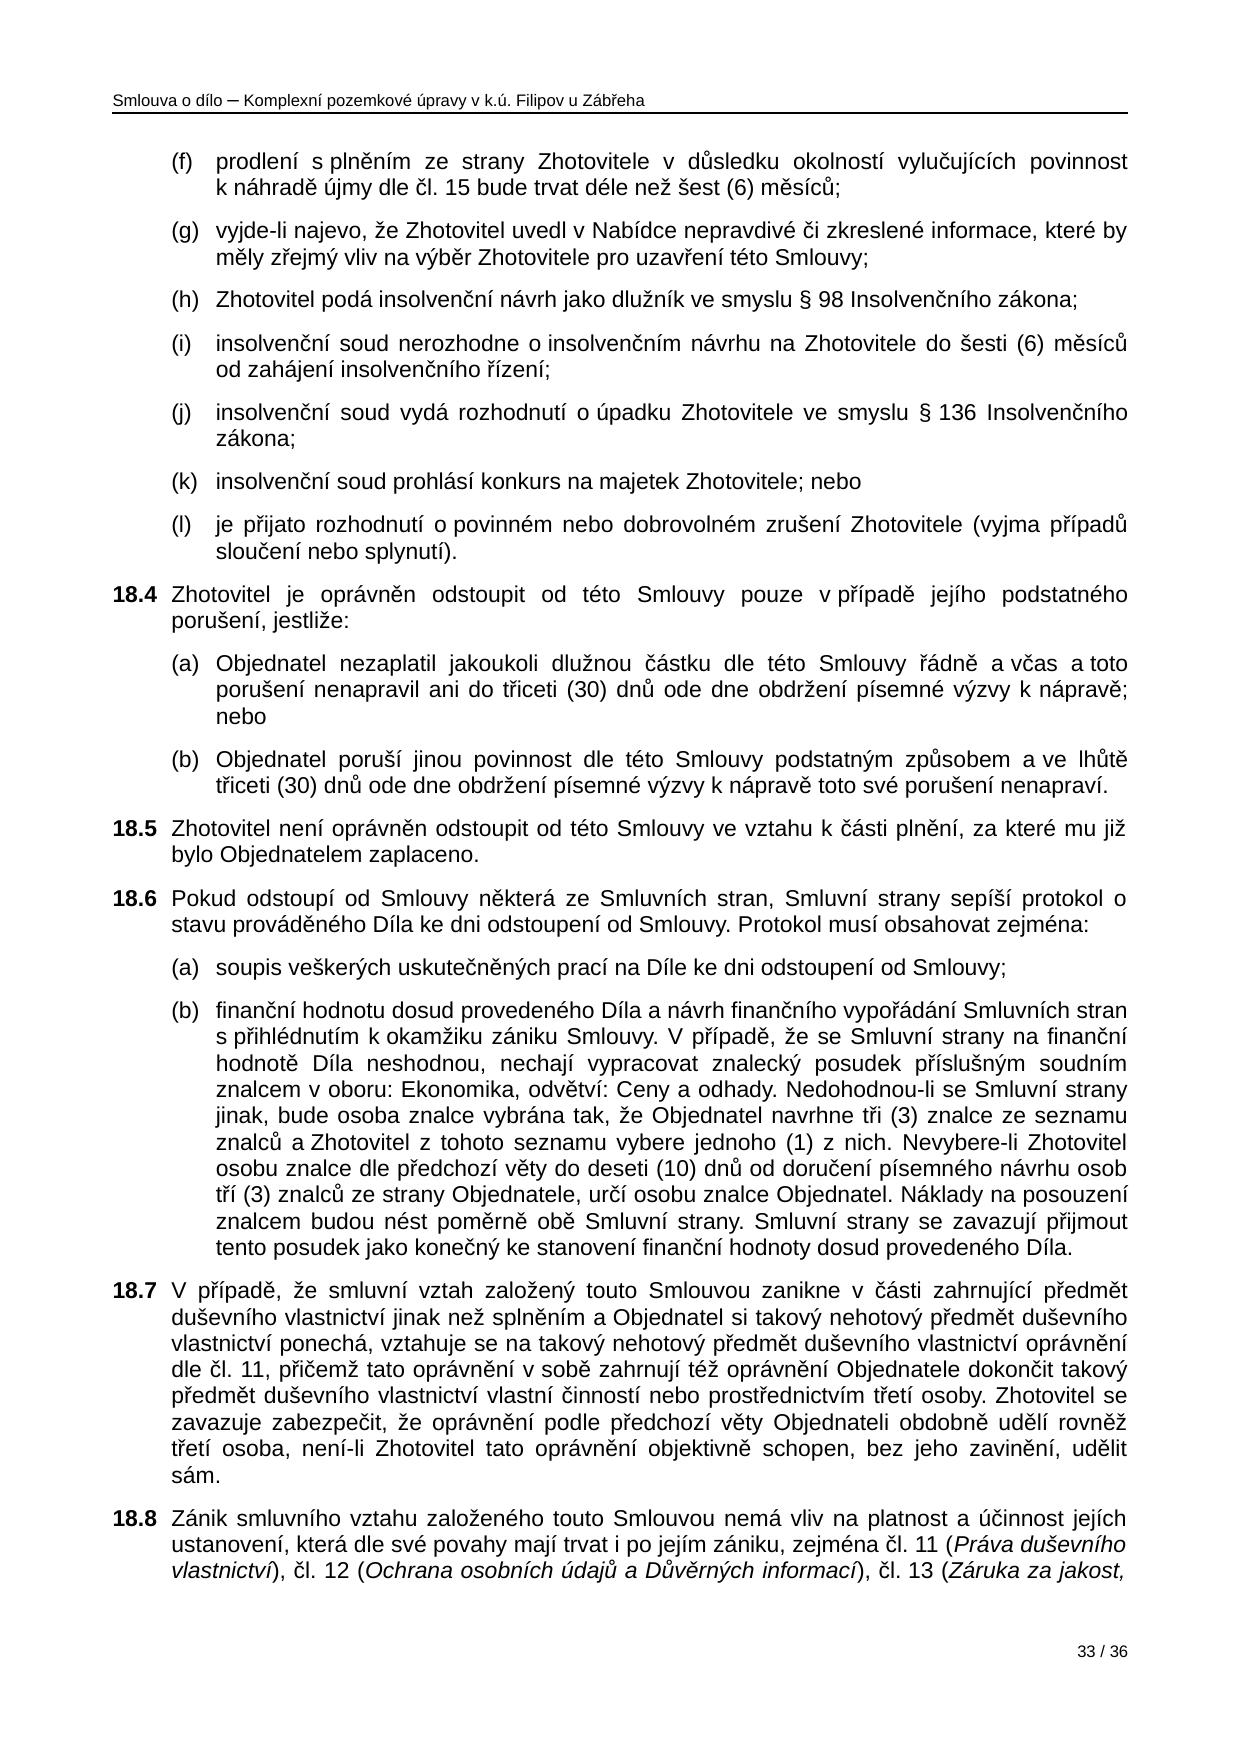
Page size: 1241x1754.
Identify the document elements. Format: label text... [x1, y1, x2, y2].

text V případě, že smluvní vztah založený touto Smlouvou zanikne v části zahrnující předmět duševního vlastnictví jinak než splněním a Objednatel si takový nehotový předmět duševního vlastnictví ponechá, vztahuje se na takový nehotový předmět duševního vlastnictví oprávnění dle čl. 11, přičemž tato oprávnění v sobě zahrnují též oprávnění Objednatele dokončit takový předmět duševního vlastnictví vlastní činností nebo prostřednictvím třetí osoby. Zhotovitel se zavazuje zabezpečit, že oprávnění podle předchozí věty Objednateli obdobně udělí rovněž třetí osoba, není-li Zhotovitel tato oprávnění objektivně schopen, bez jeho zavinění, udělit sám. [112, 1277, 1128, 1488]
text Zhotovitel není oprávněn odstoupit od této Smlouvy ve vztahu k části plnění, za které mu již bylo Objednatelem zaplaceno. [112, 815, 1128, 868]
text je přijato rozhodnutí o povinném nebo dobrovolném zrušení Zhotovitele (vyjma případů sloučení nebo splynutí). [171, 511, 1128, 564]
text insolvenční soud nerozhodne o insolvenčním návrhu na Zhotovitele do šesti (6) měsíců od zahájení insolvenčního řízení; [171, 329, 1128, 382]
text insolvenční soud vydá rozhodnutí o úpadku Zhotovitele ve smyslu § 136 Insolvenčního zákona; [171, 399, 1128, 452]
list Objednatel nezaplatil jakoukoli dlužnou částku dle této Smlouvy řádně a včas a toto porušení nenapravil ani do třiceti (30) dnů ode dne obdržení písemné výzvy k nápravě; nebo [171, 650, 1128, 729]
text prodlení s plněním ze strany Zhotovitele v důsledku okolností vylučujících povinnost k náhradě újmy dle čl. 15 bude trvat déle než šest (6) měsíců; [171, 148, 1128, 200]
text Zhotovitel podá insolvenční návrh jako dlužník ve smyslu § 98 Insolvenčního zákona; [171, 286, 1128, 313]
list soupis veškerých uskutečněných prací na Díle ke dni odstoupení od Smlouvy; [171, 954, 1128, 980]
text Objednatel poruší jinou povinnost dle této Smlouvy podstatným způsobem a ve lhůtě třiceti (30) dnů ode dne obdržení písemné výzvy k nápravě toto své porušení nenapraví. [171, 746, 1128, 798]
text Pokud odstoupí od Smlouvy některá ze Smluvních stran, Smluvní strany sepíší protokol o stavu prováděného Díla ke dni odstoupení od Smlouvy. Protokol musí obsahovat zejména: [112, 884, 1128, 937]
text insolvenční soud prohlásí konkurs na majetek Zhotovitele; nebo [171, 468, 1128, 494]
text Zhotovitel je oprávněn odstoupit od této Smlouvy pouze v případě jejího podstatného porušení, jestliže: [112, 581, 1128, 633]
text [112, 1504, 1128, 1584]
text vyjde-li najevo, že Zhotovitel uvedl v Nabídce nepravdivé či zkreslené informace, které by měly zřejmý vliv na výběr Zhotovitele pro uzavření této Smlouvy; [171, 217, 1128, 270]
list finanční hodnotu dosud provedeného Díla a návrh finančního vypořádání Smluvních stran s přihlédnutím k okamžiku zániku Smlouvy. V případě, že se Smluvní strany na finanční hodnotě Díla neshodnou, nechají vypracovat znalecký posudek příslušným soudním znalcem v oboru: Ekonomika, odvětví: Ceny a odhady. Nedohodnou-li se Smluvní strany jinak, bude osoba znalce vybrána tak, že Objednatel navrhne tři (3) znalce ze seznamu znalců a Zhotovitel z tohoto seznamu vybere jednoho (1) z nich. Nevybere-li Zhotovitel osobu znalce dle předchozí věty do deseti (10) dnů od doručení písemného návrhu osob tří (3) znalců ze strany Objednatele, určí osobu znalce Objednatel. Náklady na posouzení znalcem budou nést poměrně obě Smluvní strany. Smluvní strany se zavazují přijmout tento posudek jako konečný ke stanovení finanční hodnoty dosud provedeného Díla. [171, 997, 1128, 1260]
